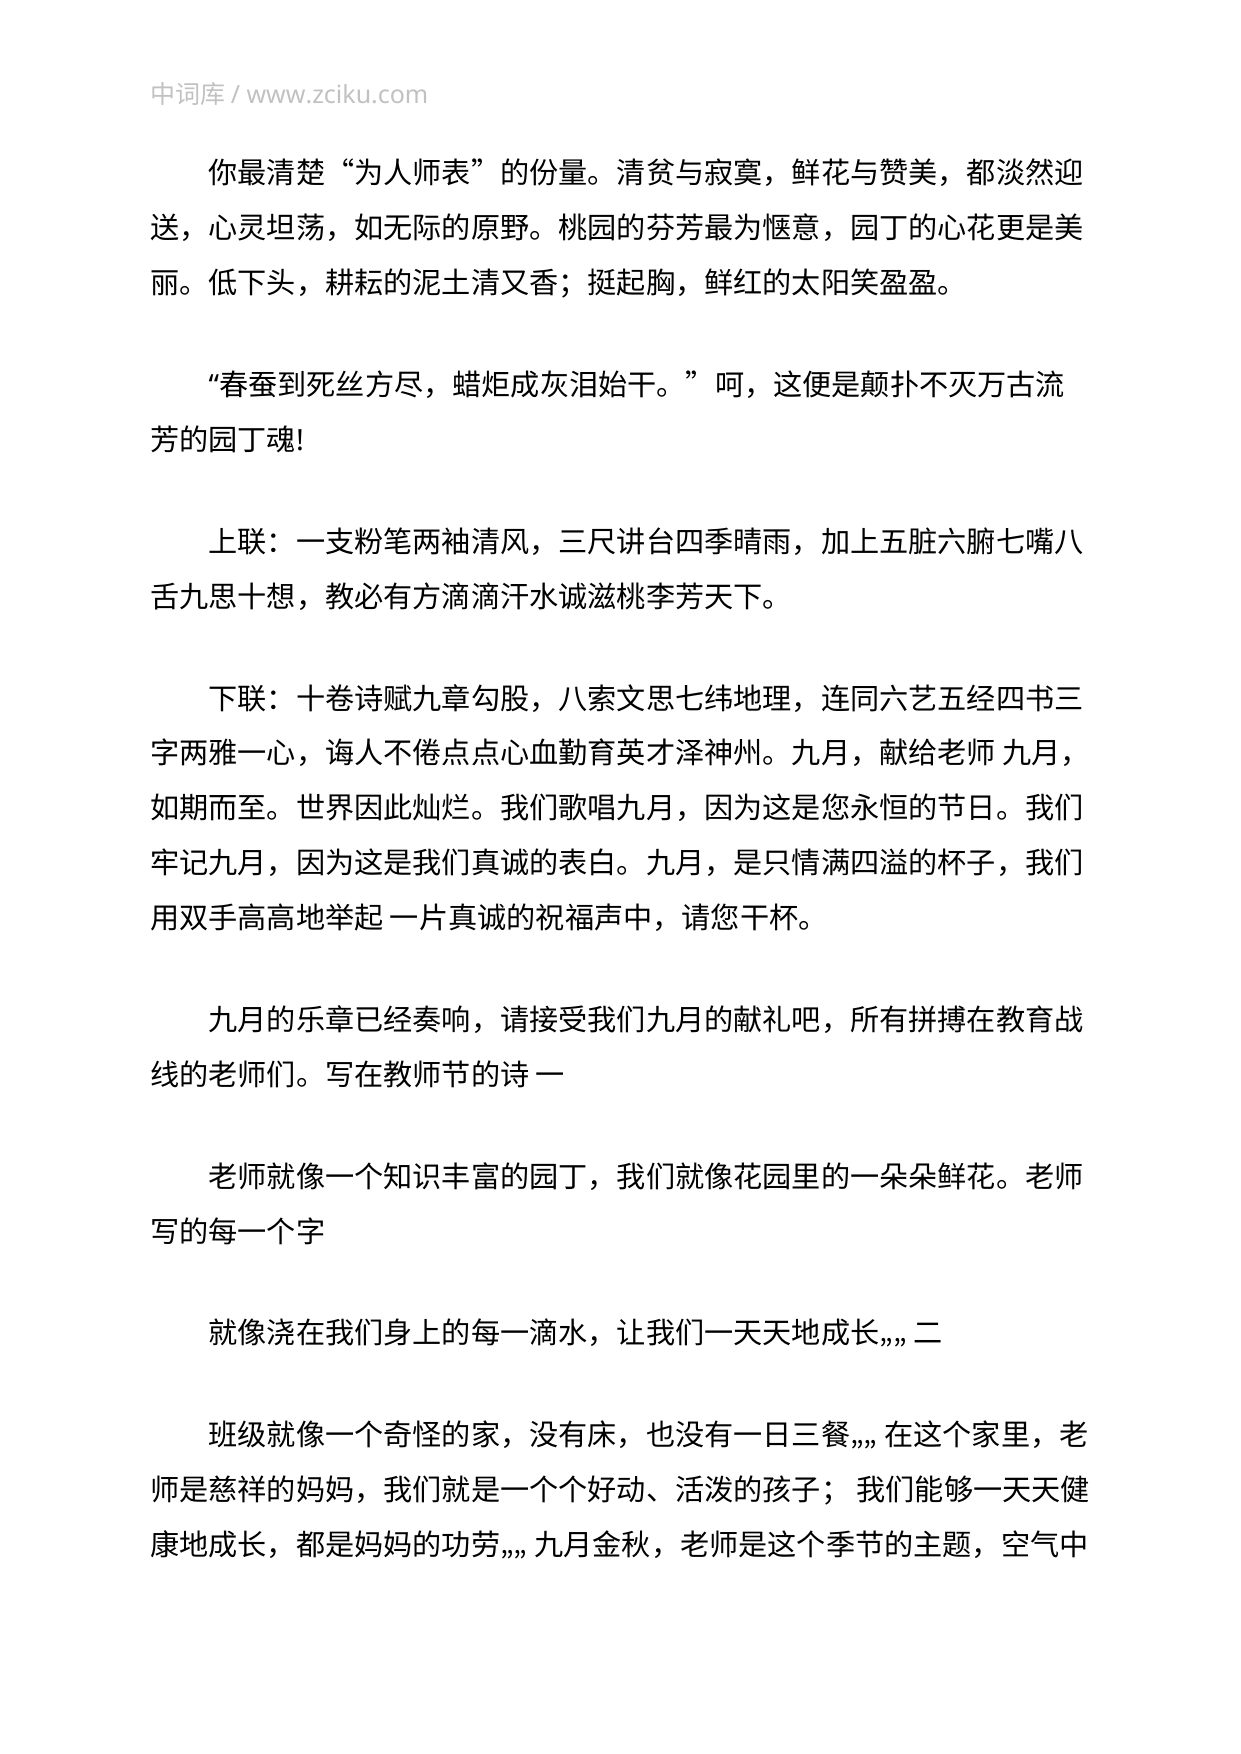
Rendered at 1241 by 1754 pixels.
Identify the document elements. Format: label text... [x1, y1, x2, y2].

text 上联：一支粉笔两袖清风，三尺讲台四季晴雨，加上五脏六腑七嘴八舌九思十想，教必有方滴滴汗水诚滋桃李芳天下。 [150, 518, 1090, 616]
text 下联：十卷诗赋九章勾股，八索文思七纬地理，连同六艺五经四书三字两雅一心，诲人不倦点点心血勤育英才泽神州。九月，献给老师 九月，如期而至。世界因此灿烂。我们歌唱九月，因为这是您永恒的节日。我们牢记九月，因为这是我们真诚的表白。九月，是只情满四溢的杯子，我们用双手高高地举起 一片真诚的祝福声中，请您干杯。 [150, 675, 1090, 937]
text 就像浇在我们身上的每一滴水，让我们一天天地成长„„ 二 [150, 1310, 1090, 1352]
text 老师就像一个知识丰富的园丁，我们就像花园里的一朵朵鲜花。老师写的每一个字 [150, 1153, 1090, 1250]
text 九月的乐章已经奏响，请接受我们九月的献礼吧，所有拼搏在教育战线的老师们。写在教师节的诗 一 [150, 997, 1090, 1094]
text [150, 1412, 1090, 1564]
text 你最清楚“为人师表”的份量。清贫与寂寞，鲜花与赞美，都淡然迎送，心灵坦荡，如无际的原野。桃园的芬芳最为惬意，园丁的心花更是美丽。低下头，耕耘的泥土清又香；挺起胸，鲜红的太阳笑盈盈。 [150, 150, 1090, 302]
text “春蚕到死丝方尽，蜡炬成灰泪始干。”呵，这便是颠扑不灭万古流芳的园丁魂! [150, 362, 1090, 459]
